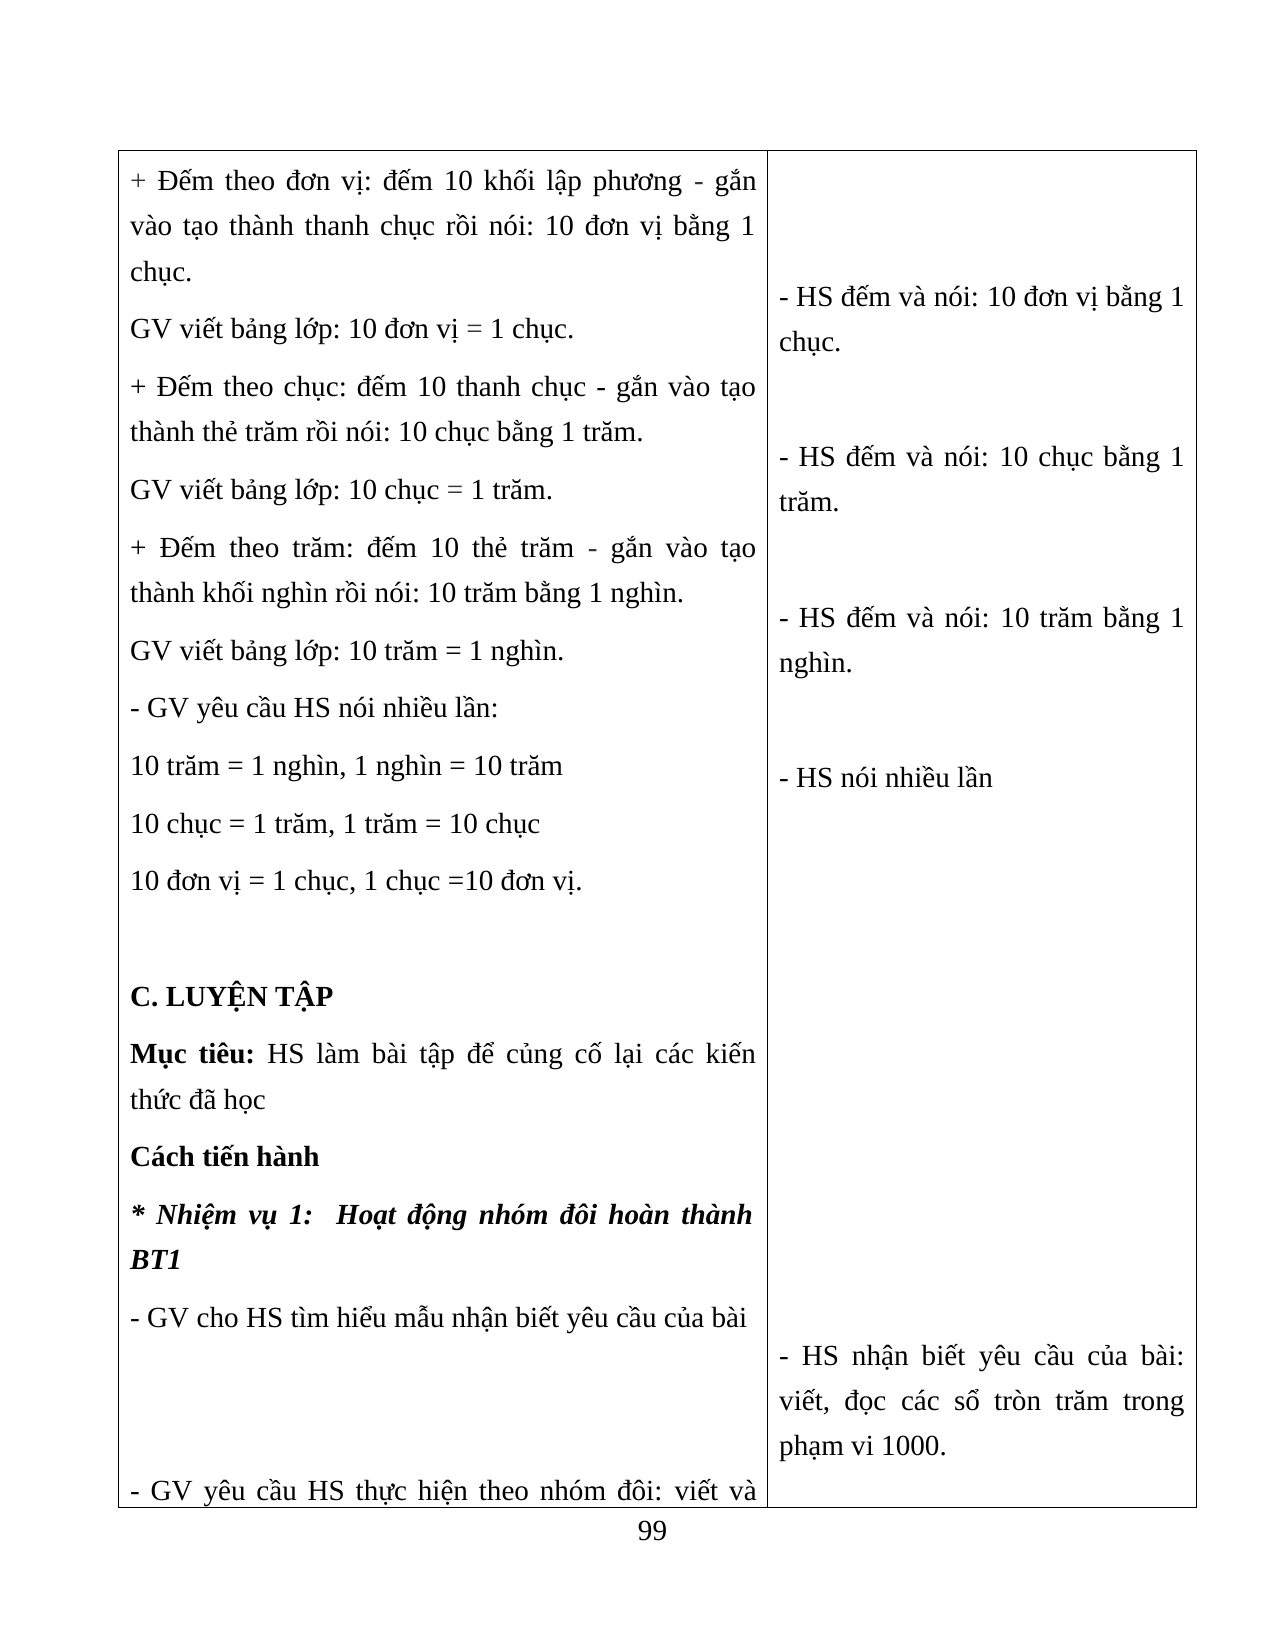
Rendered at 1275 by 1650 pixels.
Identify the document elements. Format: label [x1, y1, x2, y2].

table_cell [119, 151, 767, 1507]
table_cell [768, 151, 1196, 1507]
